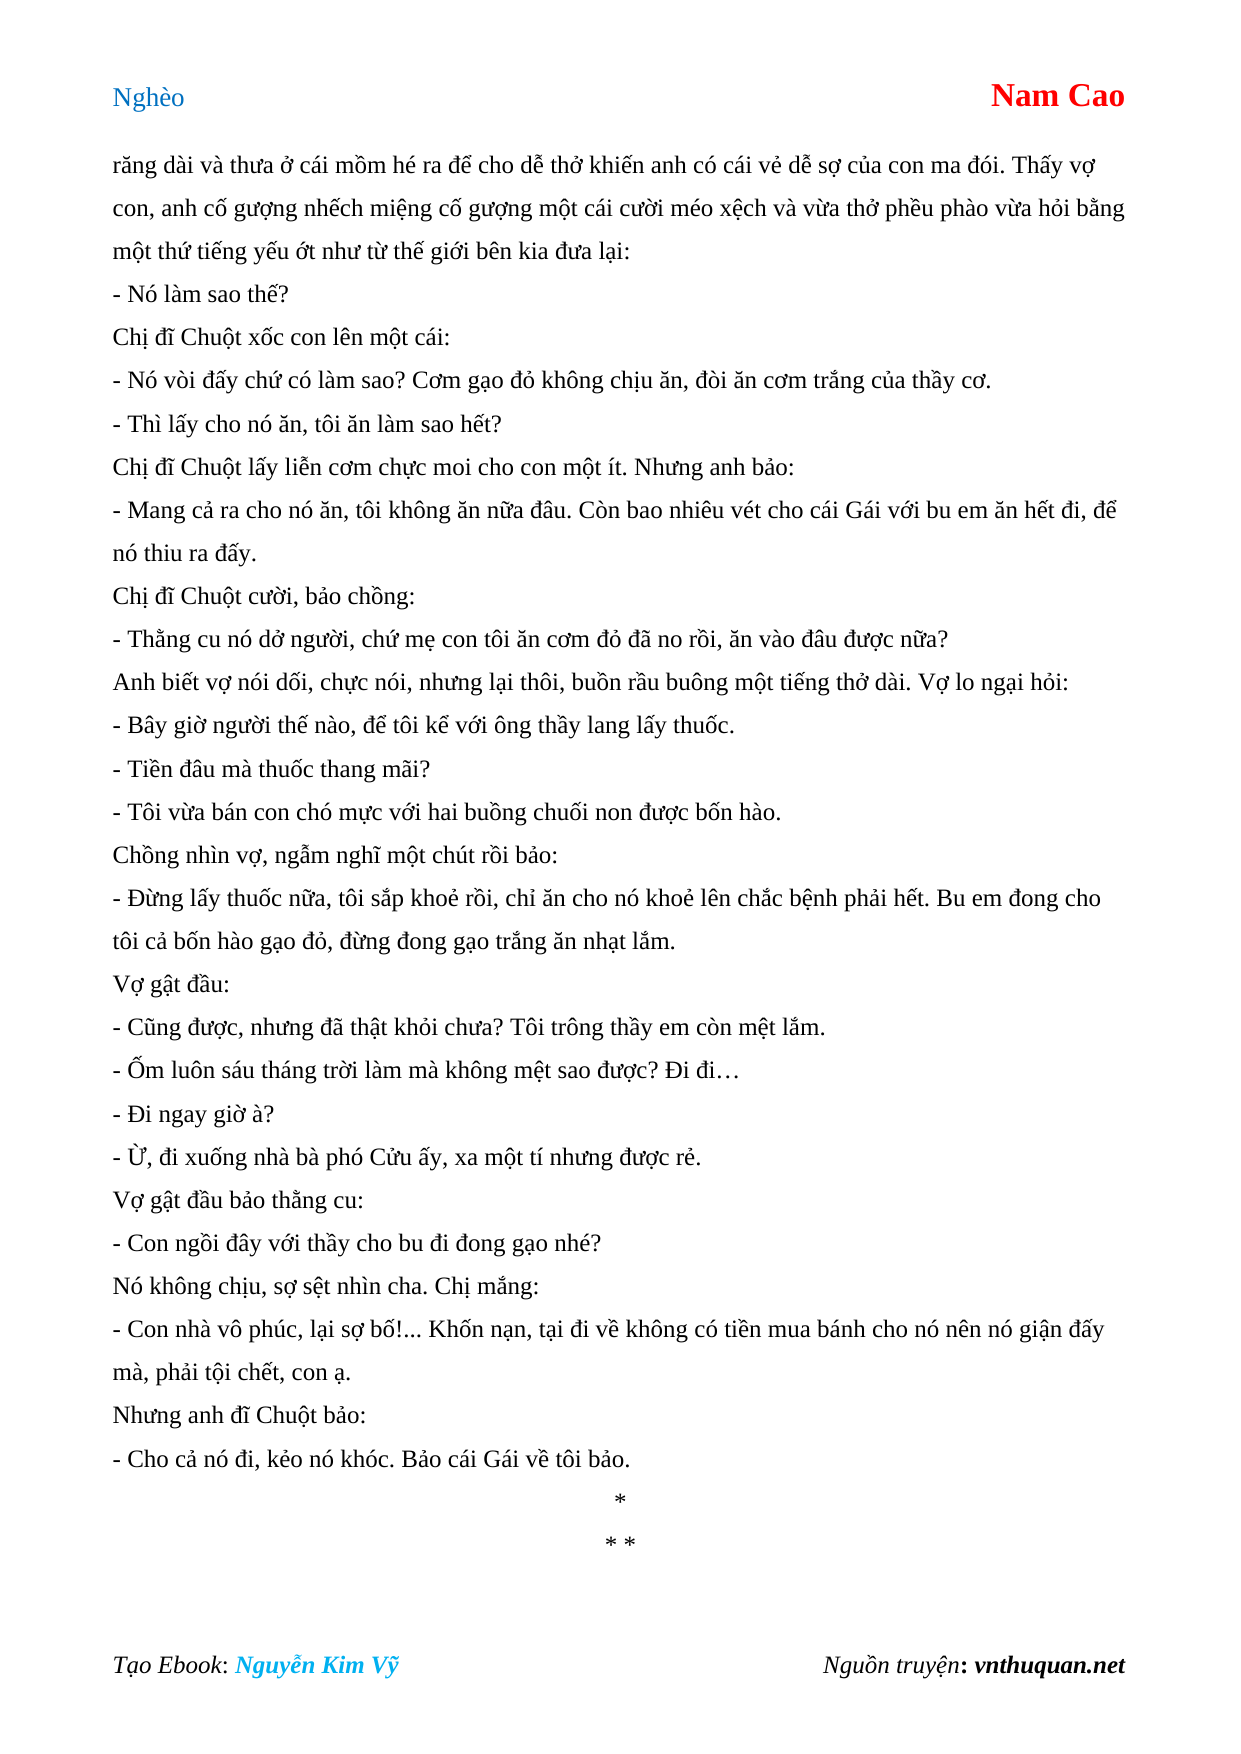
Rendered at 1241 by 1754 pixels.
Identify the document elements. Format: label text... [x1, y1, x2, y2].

text * * * [112, 1487, 1128, 1559]
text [112, 150, 1128, 1472]
